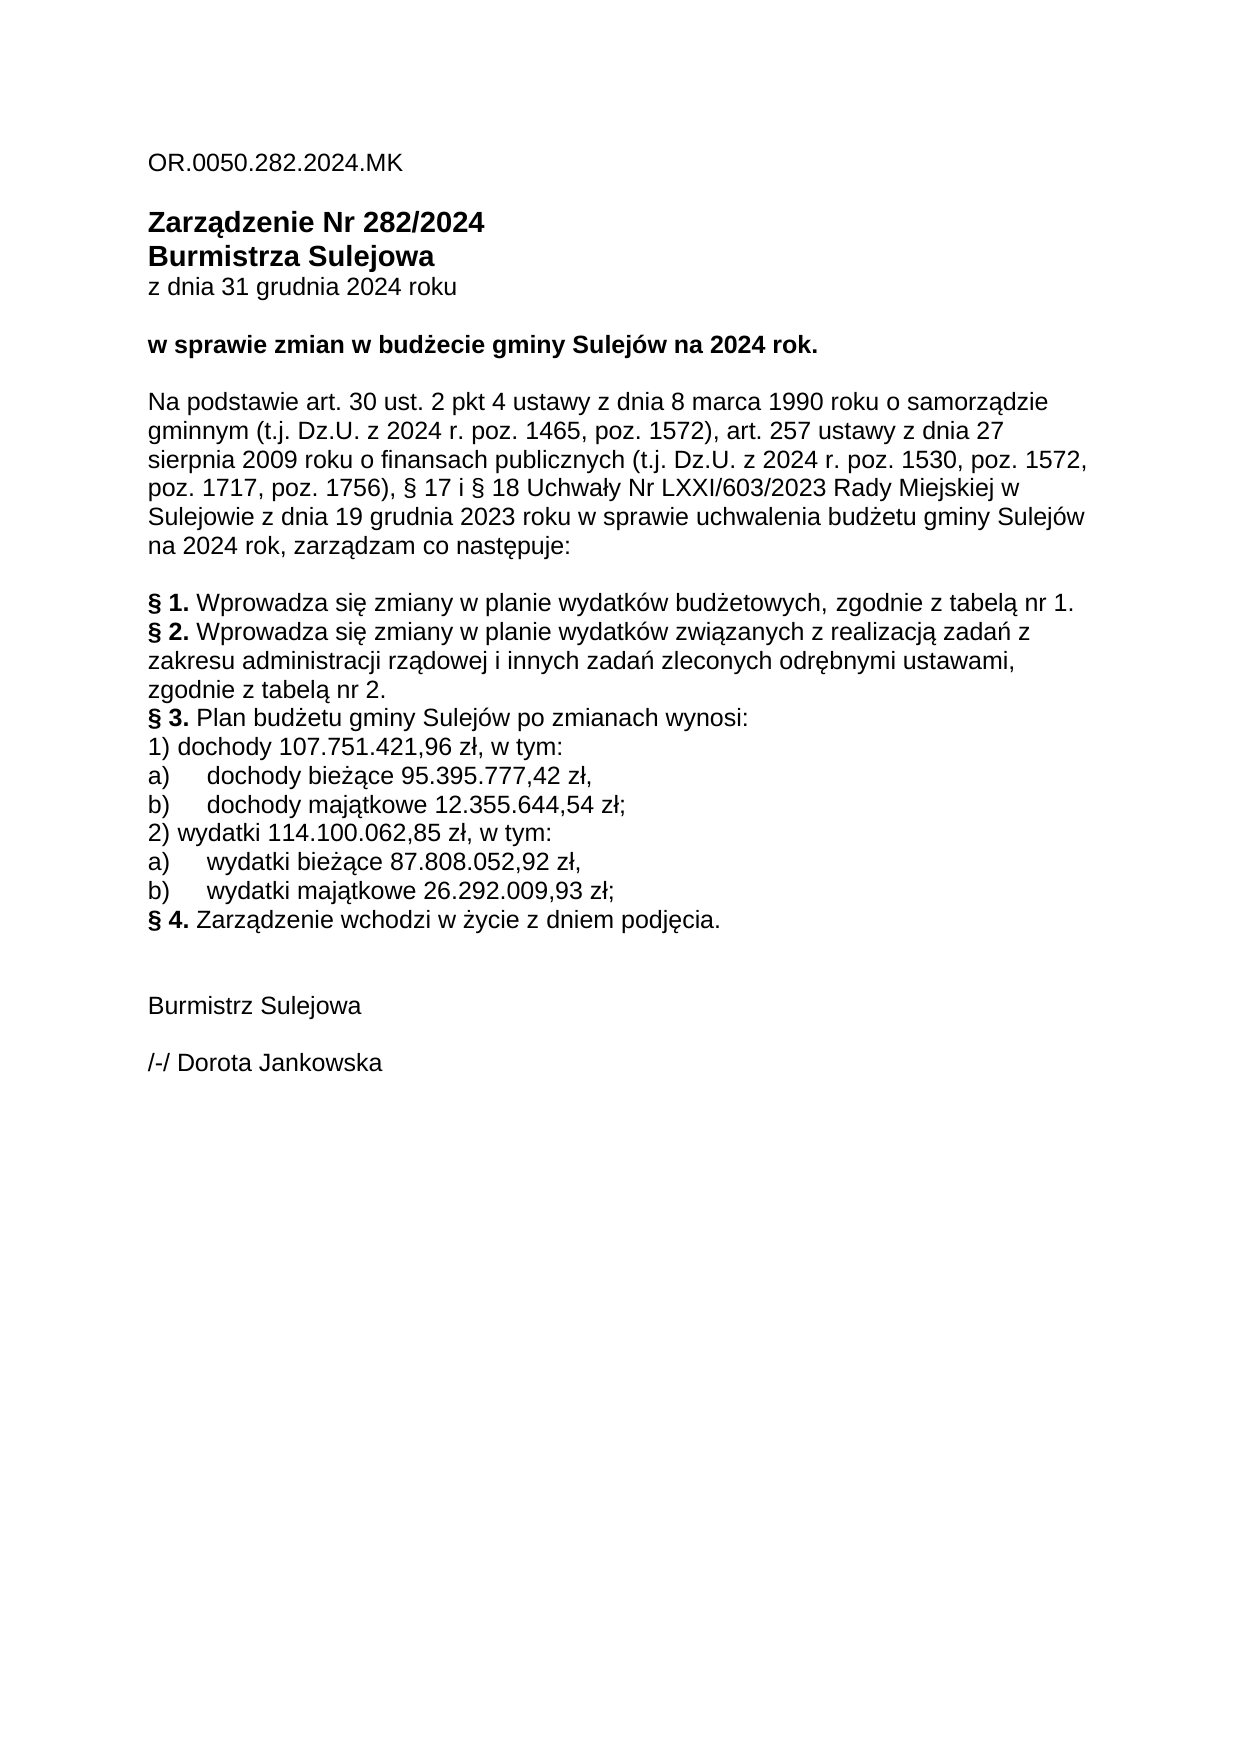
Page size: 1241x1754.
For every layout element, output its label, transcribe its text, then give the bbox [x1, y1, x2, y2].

list dochody 107.751.421,96 zł, w tym: [148, 732, 1093, 761]
text OR.0050.282.2024.MK [148, 148, 1093, 176]
title Zarządzenie Nr 282/2024 [148, 205, 1093, 239]
text /-/ Dorota Jankowska [148, 1048, 1093, 1077]
list wydatki majątkowe 26.292.009,93 zł; [148, 876, 1093, 905]
text § 3. Plan budżetu gminy Sulejów po zmianach wynosi: [148, 703, 1093, 732]
text Na podstawie art. 30 ust. 2 pkt 4 ustawy z dnia 8 marca 1990 roku o samorządzie gminnym (t.j. Dz.U. z 2024 r. poz. 1465, poz. 1572), art. 257 ustawy z dnia 27 sierpnia 2009 roku o finansach publicznych (t.j. Dz.U. z 2024 r. poz. 1530, poz. 1572, poz. 1717, poz. 1756), § 17 i § 18 Uchwały Nr LXXI/603/2023 Rady Miejskiej w Sulejowie z dnia 19 grudnia 2023 roku w sprawie uchwalenia budżetu gminy Sulejów na 2024 rok, zarządzam co następuje: [148, 387, 1093, 560]
list dochody majątkowe 12.355.644,54 zł; [148, 790, 1093, 818]
subtitle Burmistrza Sulejowa [148, 239, 1093, 272]
list dochody bieżące 95.395.777,42 zł, [148, 761, 1093, 790]
text § 1. Wprowadza się zmiany w planie wydatków budżetowych, zgodnie z tabelą nr 1. [148, 588, 1093, 617]
text Burmistrz Sulejowa [148, 991, 1093, 1020]
subtitle z dnia 31 grudnia 2024 roku [148, 272, 1093, 301]
text § 2. Wprowadza się zmiany w planie wydatków związanych z realizacją zadań z zakresu administracji rządowej i innych zadań zleconych odrębnymi ustawami, zgodnie z tabelą nr 2. [148, 617, 1093, 703]
text w sprawie zmian w budżecie gminy Sulejów na 2024 rok. [148, 330, 1093, 358]
text § 4. Zarządzenie wchodzi w życie z dniem podjęcia. [148, 905, 1093, 933]
list wydatki bieżące 87.808.052,92 zł, [148, 847, 1093, 876]
list wydatki 114.100.062,85 zł, w tym: [148, 818, 1093, 847]
